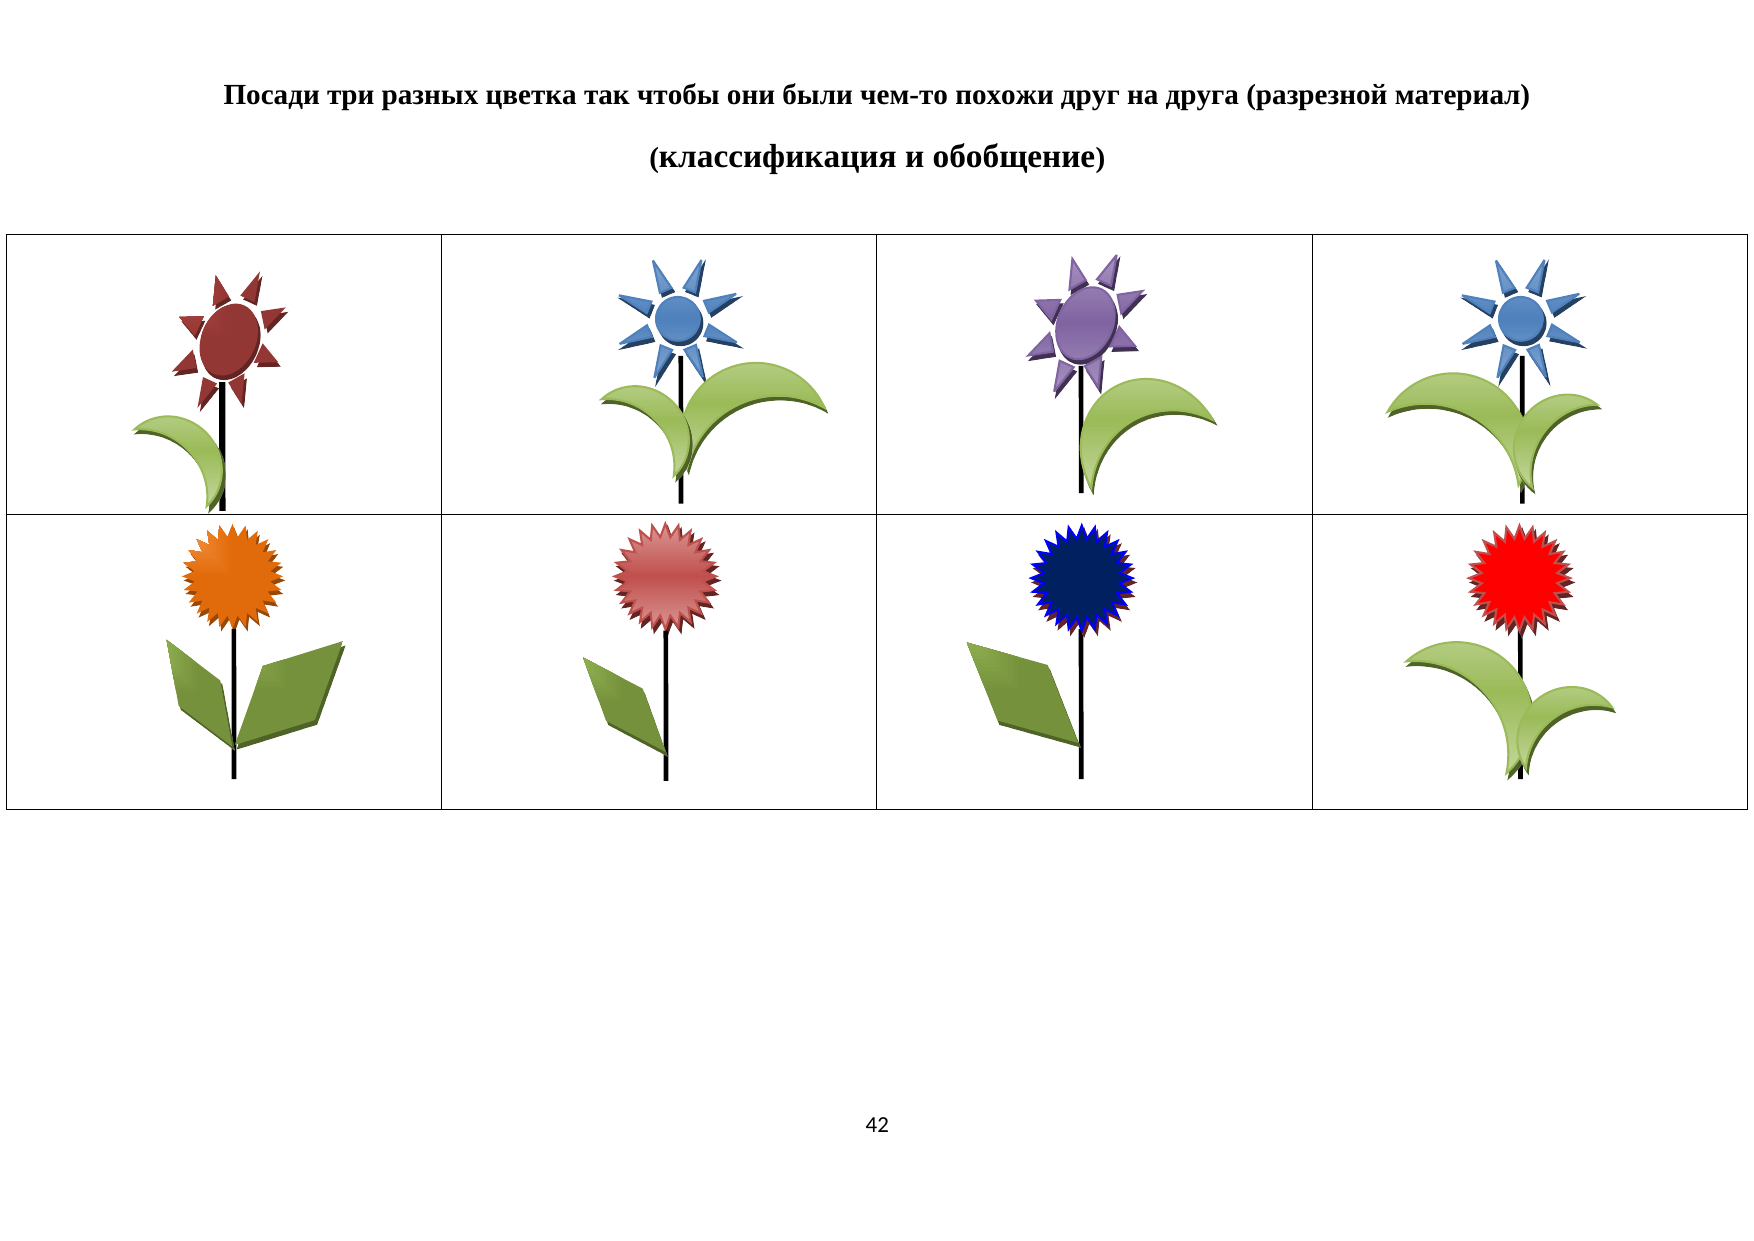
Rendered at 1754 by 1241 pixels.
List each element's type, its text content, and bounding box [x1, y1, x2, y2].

table_header [1313, 235, 1747, 514]
table_header [877, 235, 1312, 514]
table_header [7, 235, 441, 514]
table_cell [877, 515, 1312, 809]
text Посади три разных цветка так чтобы они были чем-то похожи друг на друга (разрезной материал) [18, 77, 1736, 111]
table_cell [1313, 515, 1747, 809]
table_header [442, 235, 876, 514]
text (классификация и обобщение) [18, 136, 1736, 175]
table_cell [7, 515, 441, 809]
table_cell [442, 515, 876, 809]
